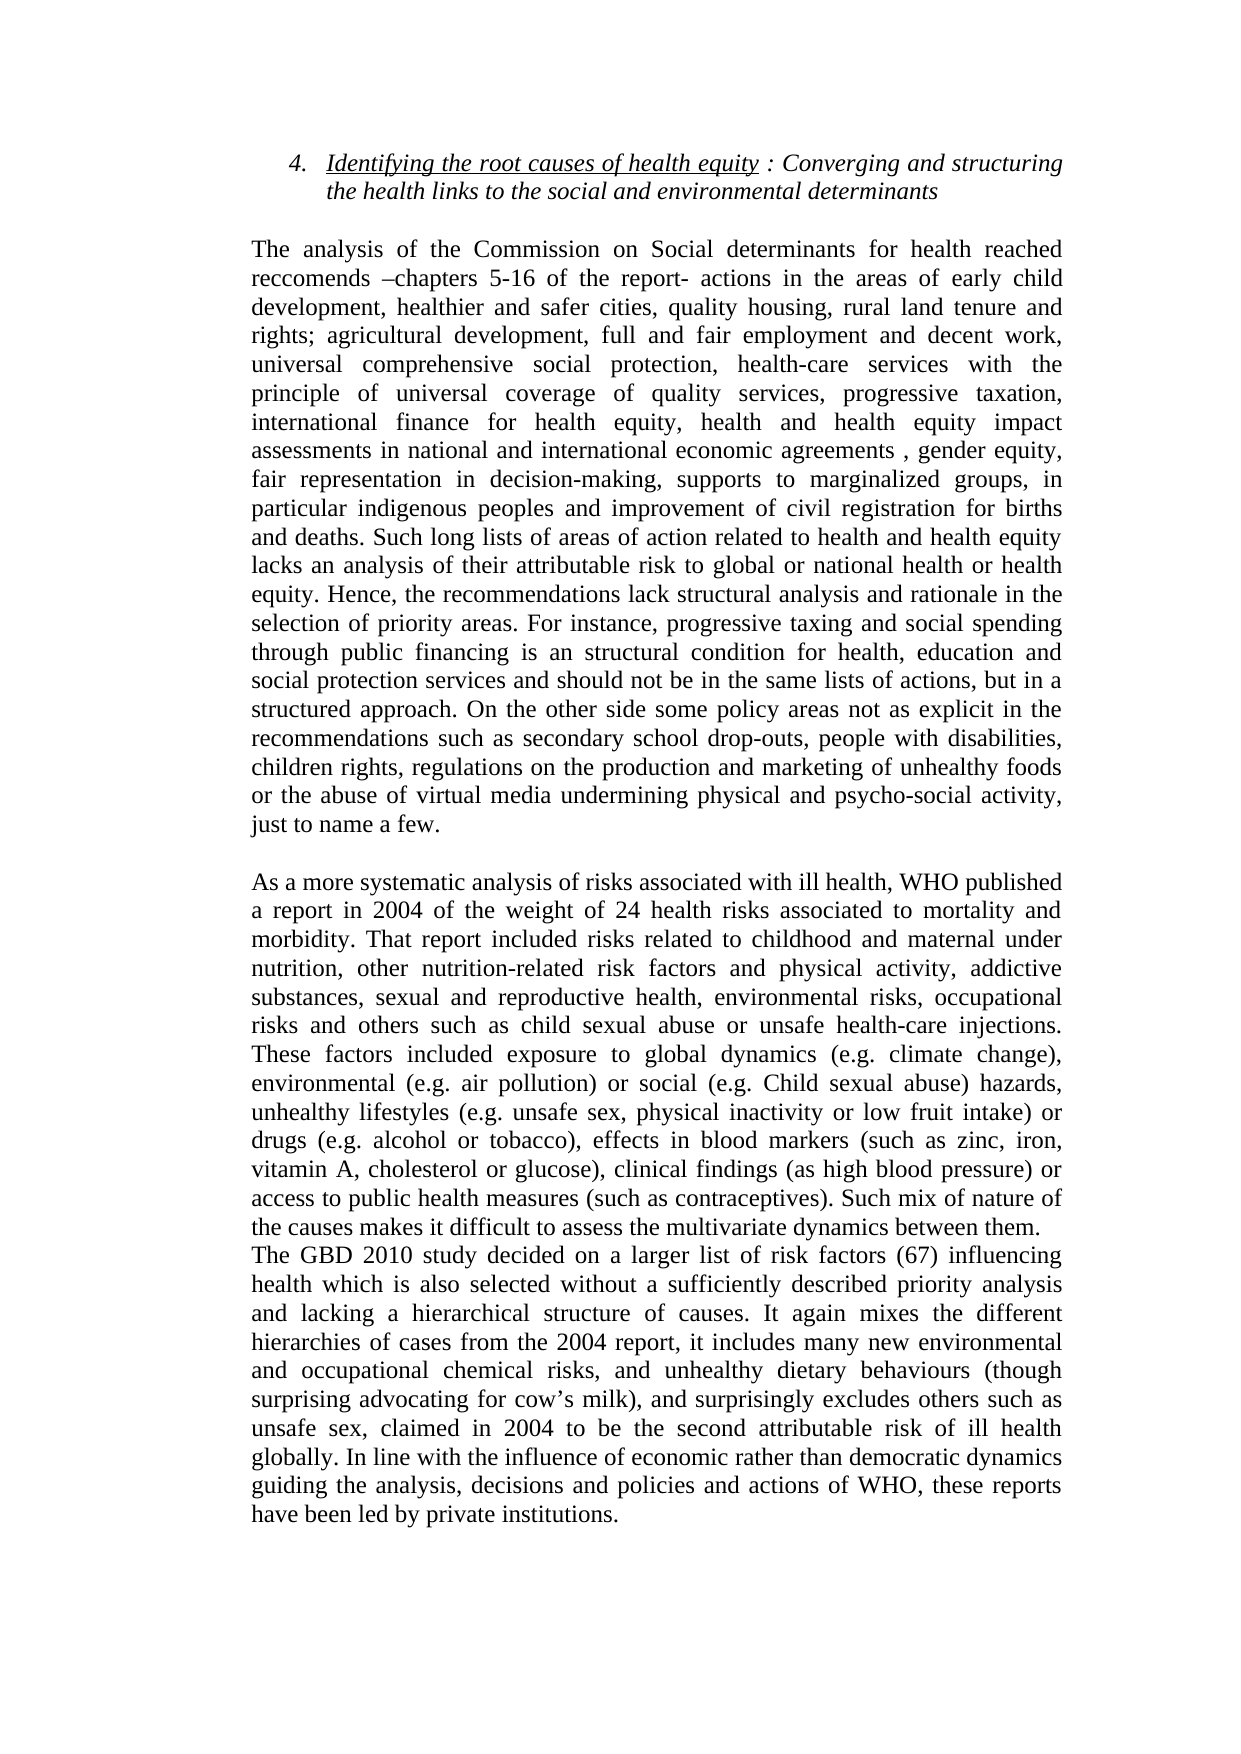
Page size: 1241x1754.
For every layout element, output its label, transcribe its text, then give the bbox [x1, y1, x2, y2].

text The GBD 2010 study decided on a larger list of risk factors (67) influencing health which is also selected without a sufficiently described priority analysis and lacking a hierarchical structure of causes. It again mixes the different hierarchies of cases from the 2004 report, it includes many new environmental and occupational chemical risks, and unhealthy dietary behaviours (though surprising advocating for cow’s milk), and surprisingly excludes others such as unsafe sex, claimed in 2004 to be the second attributable risk of ill health globally. In line with the influence of economic rather than democratic dynamics guiding the analysis, decisions and policies and actions of WHO, these reports have been led by private institutions. [251, 1241, 1063, 1528]
list Identifying the root causes of health equity : Converging and structuring the health links to the social and environmental determinants [288, 148, 1063, 205]
text The analysis of the Commission on Social determinants for health reached reccomends –chapters 5-16 of the report- actions in the areas of early child development, healthier and safer cities, quality housing, rural land tenure and rights; agricultural development, full and fair employment and decent work, universal comprehensive social protection, health-care services with the principle of universal coverage of quality services, progressive taxation, international finance for health equity, health and health equity impact assessments in national and international economic agreements , gender equity, fair representation in decision-making, supports to marginalized groups, in particular indigenous peoples and improvement of civil registration for births and deaths. Such long lists of areas of action related to health and health equity lacks an analysis of their attributable risk to global or national health or health equity. Hence, the recommendations lack structural analysis and rationale in the selection of priority areas. For instance, progressive taxing and social spending through public financing is an structural condition for health, education and social protection services and should not be in the same lists of actions, but in a structured approach. On the other side some policy areas not as explicit in the recommendations such as secondary school drop-outs, people with disabilities, children rights, regulations on the production and marketing of unhealthy foods or the abuse of virtual media undermining physical and psycho-social activity, just to name a few. [251, 234, 1063, 838]
text As a more systematic analysis of risks associated with ill health, WHO published a report in 2004 of the weight of 24 health risks associated to mortality and morbidity. That report included risks related to childhood and maternal under nutrition, other nutrition-related risk factors and physical activity, addictive substances, sexual and reproductive health, environmental risks, occupational risks and others such as child sexual abuse or unsafe health-care injections. These factors included exposure to global dynamics (e.g. climate change), environmental (e.g. air pollution) or social (e.g. Child sexual abuse) hazards, unhealthy lifestyles (e.g. unsafe sex, physical inactivity or low fruit intake) or drugs (e.g. alcohol or tobacco), effects in blood markers (such as zinc, iron, vitamin A, cholesterol or glucose), clinical findings (as high blood pressure) or access to public health measures (such as contraceptives). Such mix of nature of the causes makes it difficult to assess the multivariate dynamics between them. [251, 867, 1063, 1241]
